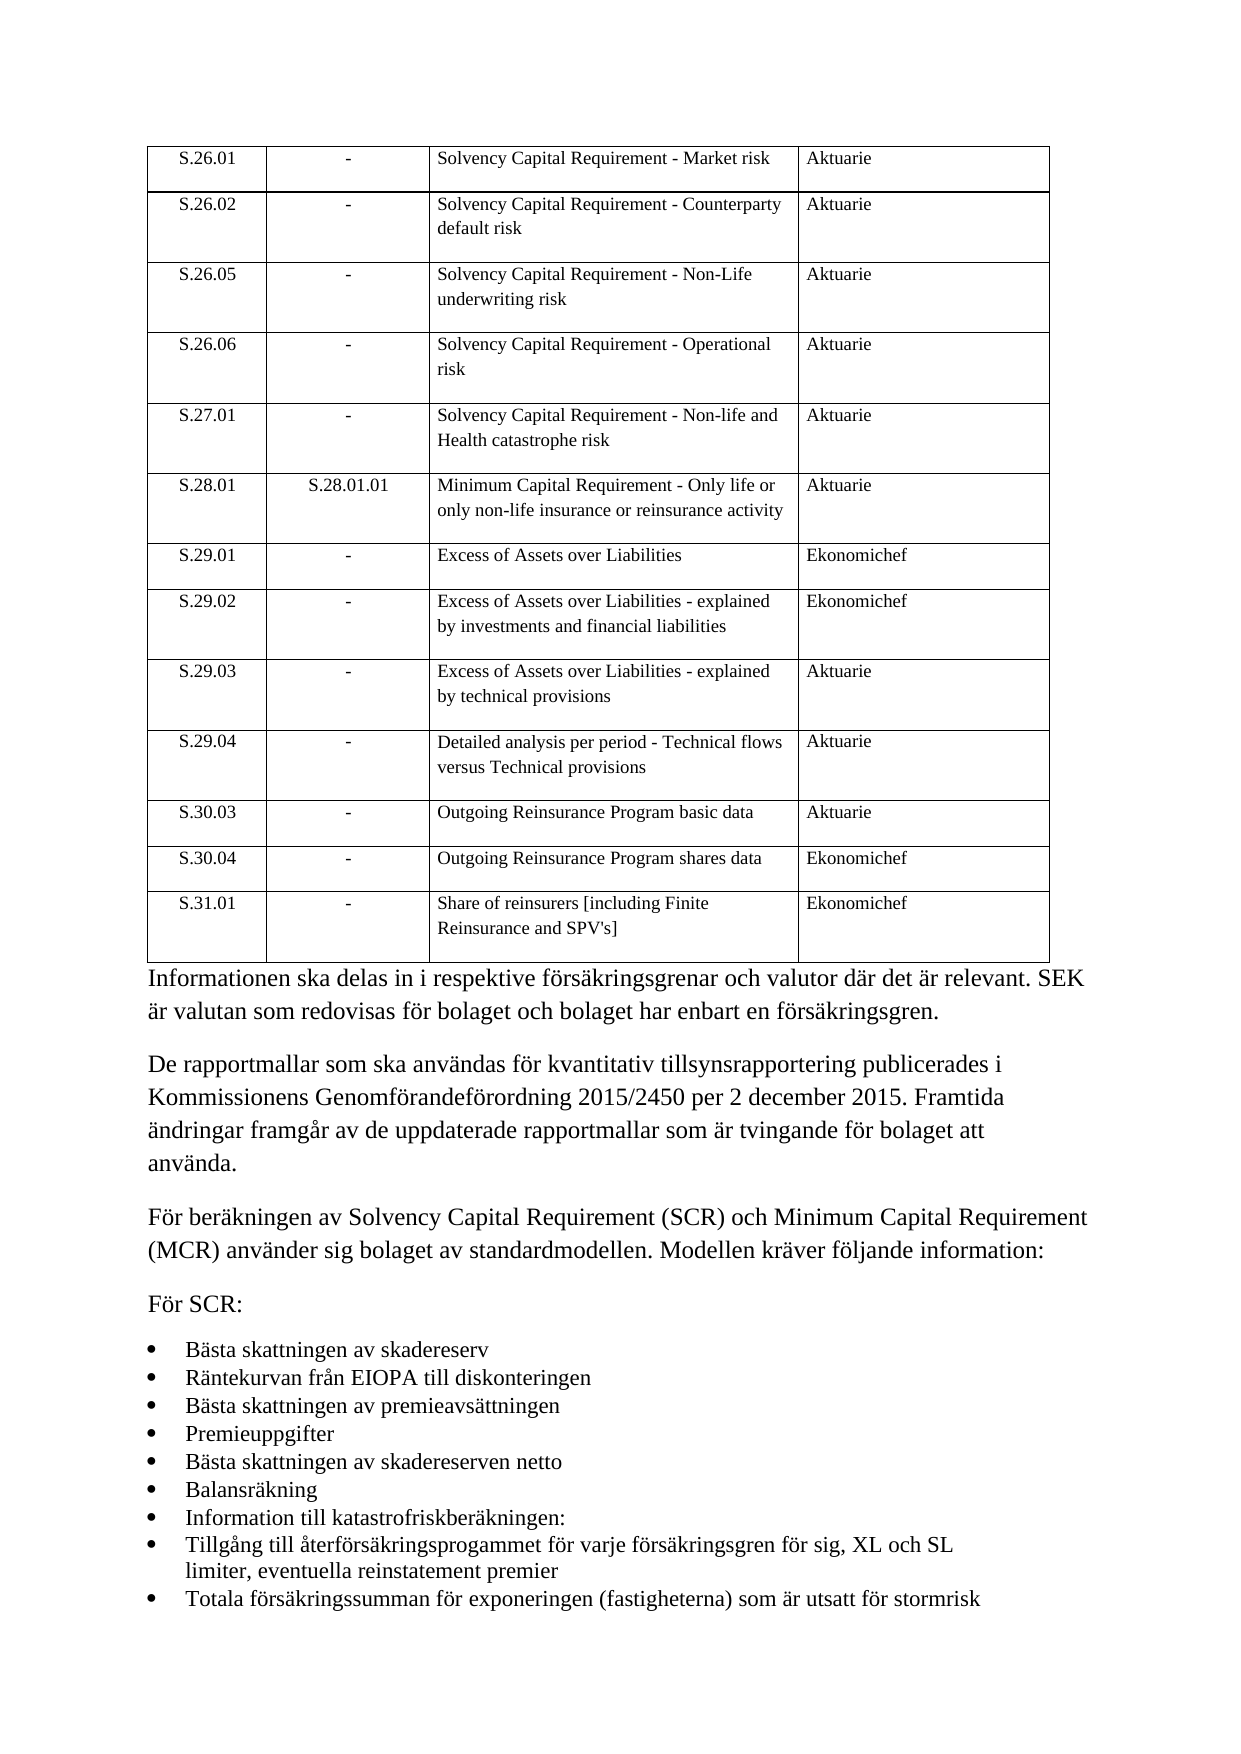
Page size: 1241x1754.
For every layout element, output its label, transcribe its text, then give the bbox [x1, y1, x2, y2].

table_cell Aktuarie [799, 193, 1049, 262]
table_cell Aktuarie [799, 474, 1049, 543]
table_cell S.28.01.01 [267, 474, 429, 543]
list Räntekurvan från EIOPA till diskonteringen [147, 1363, 1107, 1391]
table_cell Ekonomichef [799, 892, 1049, 962]
table_cell S.29.04 [148, 731, 266, 800]
list Premieuppgifter [147, 1419, 1107, 1447]
table_cell - [267, 333, 429, 402]
table_cell - [267, 263, 429, 332]
table_cell Ekonomichef [799, 544, 1049, 589]
table_cell S.27.01 [148, 404, 266, 473]
text För SCR: [148, 1289, 1107, 1318]
list Bästa skattningen av premieavsättningen [147, 1391, 1107, 1419]
table_cell Excess of Assets over Liabilities - explained by technical provisions [430, 660, 798, 730]
table_cell Solvency Capital Requirement - Counterparty default risk [430, 193, 798, 262]
table_cell - [267, 847, 429, 891]
table_cell S.26.05 [148, 263, 266, 332]
table_cell S.30.04 [148, 847, 266, 891]
list Balansräkning [147, 1475, 1107, 1503]
table_cell Excess of Assets over Liabilities [430, 544, 798, 589]
table_cell - [267, 590, 429, 659]
table_cell Aktuarie [799, 404, 1049, 473]
table_cell - [267, 801, 429, 846]
list Bästa skattningen av skadereserv [147, 1335, 1107, 1363]
table_cell S.28.01 [148, 474, 266, 543]
table_header Solvency Capital Requirement - Market risk [430, 147, 798, 191]
list Tillgång till återförsäkringsprogammet för varje försäkringsgren för sig, XL och SL limiter, eventuella reinstatement premier [147, 1531, 1026, 1584]
table_cell - [267, 193, 429, 262]
table_cell - [267, 404, 429, 473]
table_cell S.26.02 [148, 193, 266, 262]
list Information till katastrofriskberäkningen: [147, 1503, 1107, 1531]
table_cell Outgoing Reinsurance Program shares data [430, 847, 798, 891]
table_cell Ekonomichef [799, 847, 1049, 891]
table_cell Solvency Capital Requirement - Non-Life underwriting risk [430, 263, 798, 332]
table_cell S.29.01 [148, 544, 266, 589]
table_cell Detailed analysis per period - Technical flows versus Technical provisions [430, 731, 798, 800]
text De rapportmallar som ska användas för kvantitativ tillsynsrapportering publicerades i Kommissionens Genomförandeförordning 2015/2450 per 2 december 2015. Framtida ändringar framgår av de uppdaterade rapportmallar som är tvingande för bolaget att använda. [148, 1049, 1080, 1177]
table_cell Minimum Capital Requirement - Only life or only non-life insurance or reinsurance activity [430, 474, 798, 543]
list Totala försäkringssumman för exponeringen (fastigheterna) som är utsatt för stormrisk [147, 1584, 1107, 1612]
text Informationen ska delas in i respektive försäkringsgrenar och valutor där det är relevant. SEK är valutan som redovisas för bolaget och bolaget har enbart en försäkringsgren. [148, 963, 1086, 1024]
table_cell Share of reinsurers [including Finite Reinsurance and SPV's] [430, 892, 798, 962]
table_cell - [267, 731, 429, 800]
table_cell S.30.03 [148, 801, 266, 846]
table_cell S.29.02 [148, 590, 266, 659]
table_header - [267, 147, 429, 191]
table_cell - [267, 892, 429, 962]
table_cell Aktuarie [799, 660, 1049, 730]
table_cell Outgoing Reinsurance Program basic data [430, 801, 798, 846]
table_header Aktuarie [799, 147, 1049, 191]
table_cell S.29.03 [148, 660, 266, 730]
table_cell Solvency Capital Requirement - Operational risk [430, 333, 798, 402]
table_cell Solvency Capital Requirement - Non-life and Health catastrophe risk [430, 404, 798, 473]
text För beräkningen av Solvency Capital Requirement (SCR) och Minimum Capital Requirement (MCR) använder sig bolaget av standardmodellen. Modellen kräver följande information: [148, 1202, 1089, 1264]
table_cell S.31.01 [148, 892, 266, 962]
table_cell Aktuarie [799, 263, 1049, 332]
table_cell Ekonomichef [799, 590, 1049, 659]
table_header S.26.01 [148, 147, 266, 191]
table_cell Aktuarie [799, 333, 1049, 402]
table_cell - [267, 660, 429, 730]
list Bästa skattningen av skadereserven netto [147, 1447, 1107, 1475]
table_cell Aktuarie [799, 731, 1049, 800]
table_cell Excess of Assets over Liabilities - explained by investments and financial liabilities [430, 590, 798, 659]
table_cell Aktuarie [799, 801, 1049, 846]
table_cell S.26.06 [148, 333, 266, 402]
table_cell - [267, 544, 429, 589]
